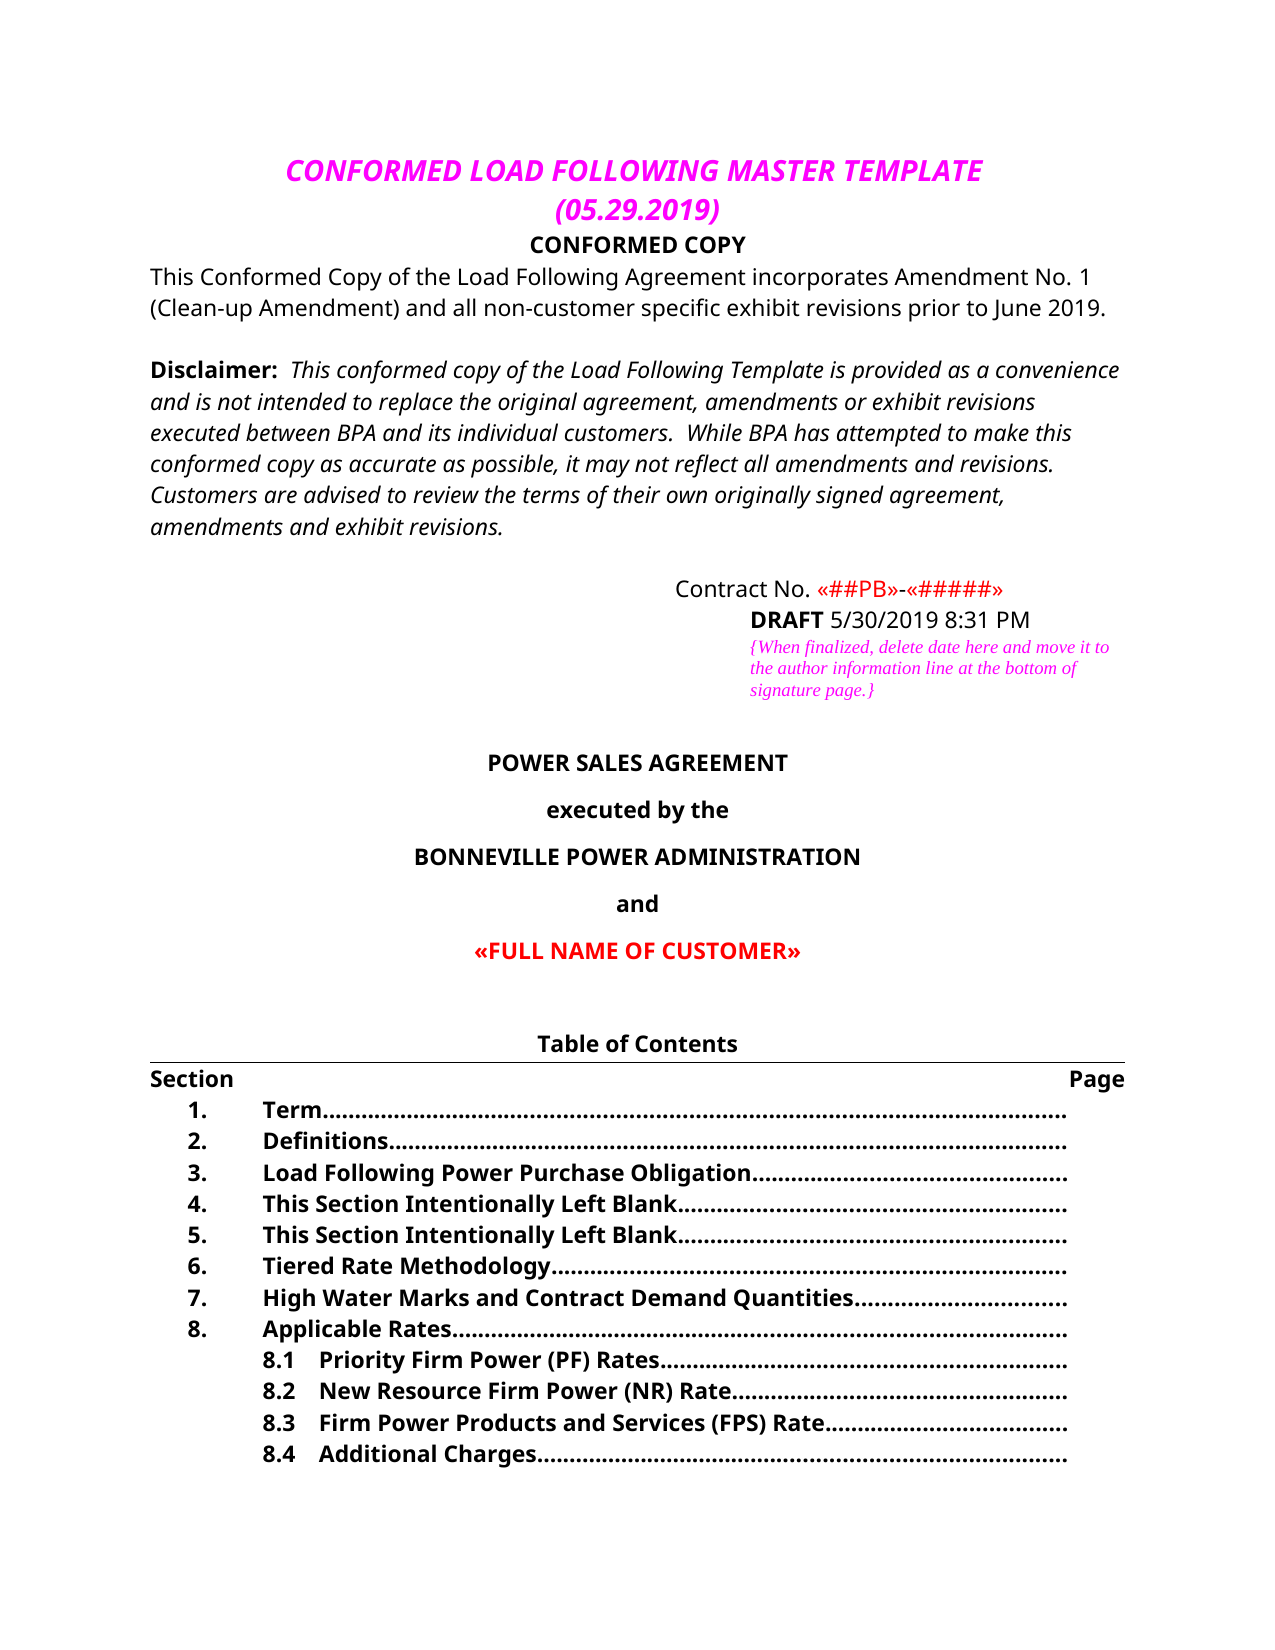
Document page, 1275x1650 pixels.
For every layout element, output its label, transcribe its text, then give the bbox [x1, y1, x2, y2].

text CONFORMED COPY [150, 229, 1125, 261]
text POWER SALES AGREEMENT [150, 747, 1125, 778]
text 8. Applicable Rates [187, 1313, 1125, 1344]
text 1. Term [187, 1094, 1125, 1125]
text BONNEVILLE POWER ADMINISTRATION [150, 841, 1125, 872]
text 8.3 Firm Power Products and Services (FPS) Rate [262, 1407, 1125, 1438]
text 3. Load Following Power Purchase Obligation [187, 1157, 1125, 1188]
text Contract No. «##PB»-«#####» [675, 573, 1125, 604]
text executed by the [150, 794, 1125, 825]
text CONFORMED LOAD FOLLOWING MASTER TEMPLATE (05.29.2019) [150, 150, 1125, 229]
text Table of Contents [150, 1028, 1125, 1062]
text 2. Definitions [187, 1125, 1125, 1157]
text 7. High Water Marks and Contract Demand Quantities [187, 1282, 1125, 1313]
text Disclaimer: This conformed copy of the Load Following Template is provided as a convenience and is not intended to replace the original agreement, amendments or exhibit revisions executed between BPA and its individual customers. While BPA has attempted to make this conformed copy as accurate as possible, it may not reflect all amendments and revisions. Customers are advised to review the terms of their own originally signed agreement, amendments and exhibit revisions. [150, 354, 1125, 542]
text 4. This Section Intentionally Left Blank [187, 1188, 1125, 1219]
text This Conformed Copy of the Load Following Agreement incorporates Amendment No. 1 (Clean-up Amendment) and all non-customer specific exhibit revisions prior to June 2019. [150, 261, 1125, 323]
text 8.2 New Resource Firm Power (NR) Rate [262, 1375, 1125, 1407]
text and [150, 888, 1125, 919]
text 6. Tiered Rate Methodology [187, 1250, 1125, 1282]
text 8.1 Priority Firm Power (PF) Rates [262, 1344, 1125, 1375]
text 5. This Section Intentionally Left Blank [187, 1219, 1125, 1250]
text DRAFT 5/29/2019 1:29 PM [750, 604, 1125, 636]
text Section Page [150, 1063, 1125, 1094]
text {When finalized, delete date here and move it to the author information line at the bottom of signature page.} [750, 636, 1125, 700]
text «FULL NAME OF CUSTOMER» [150, 935, 1125, 966]
text 8.4 Additional Charges [262, 1438, 1125, 1469]
